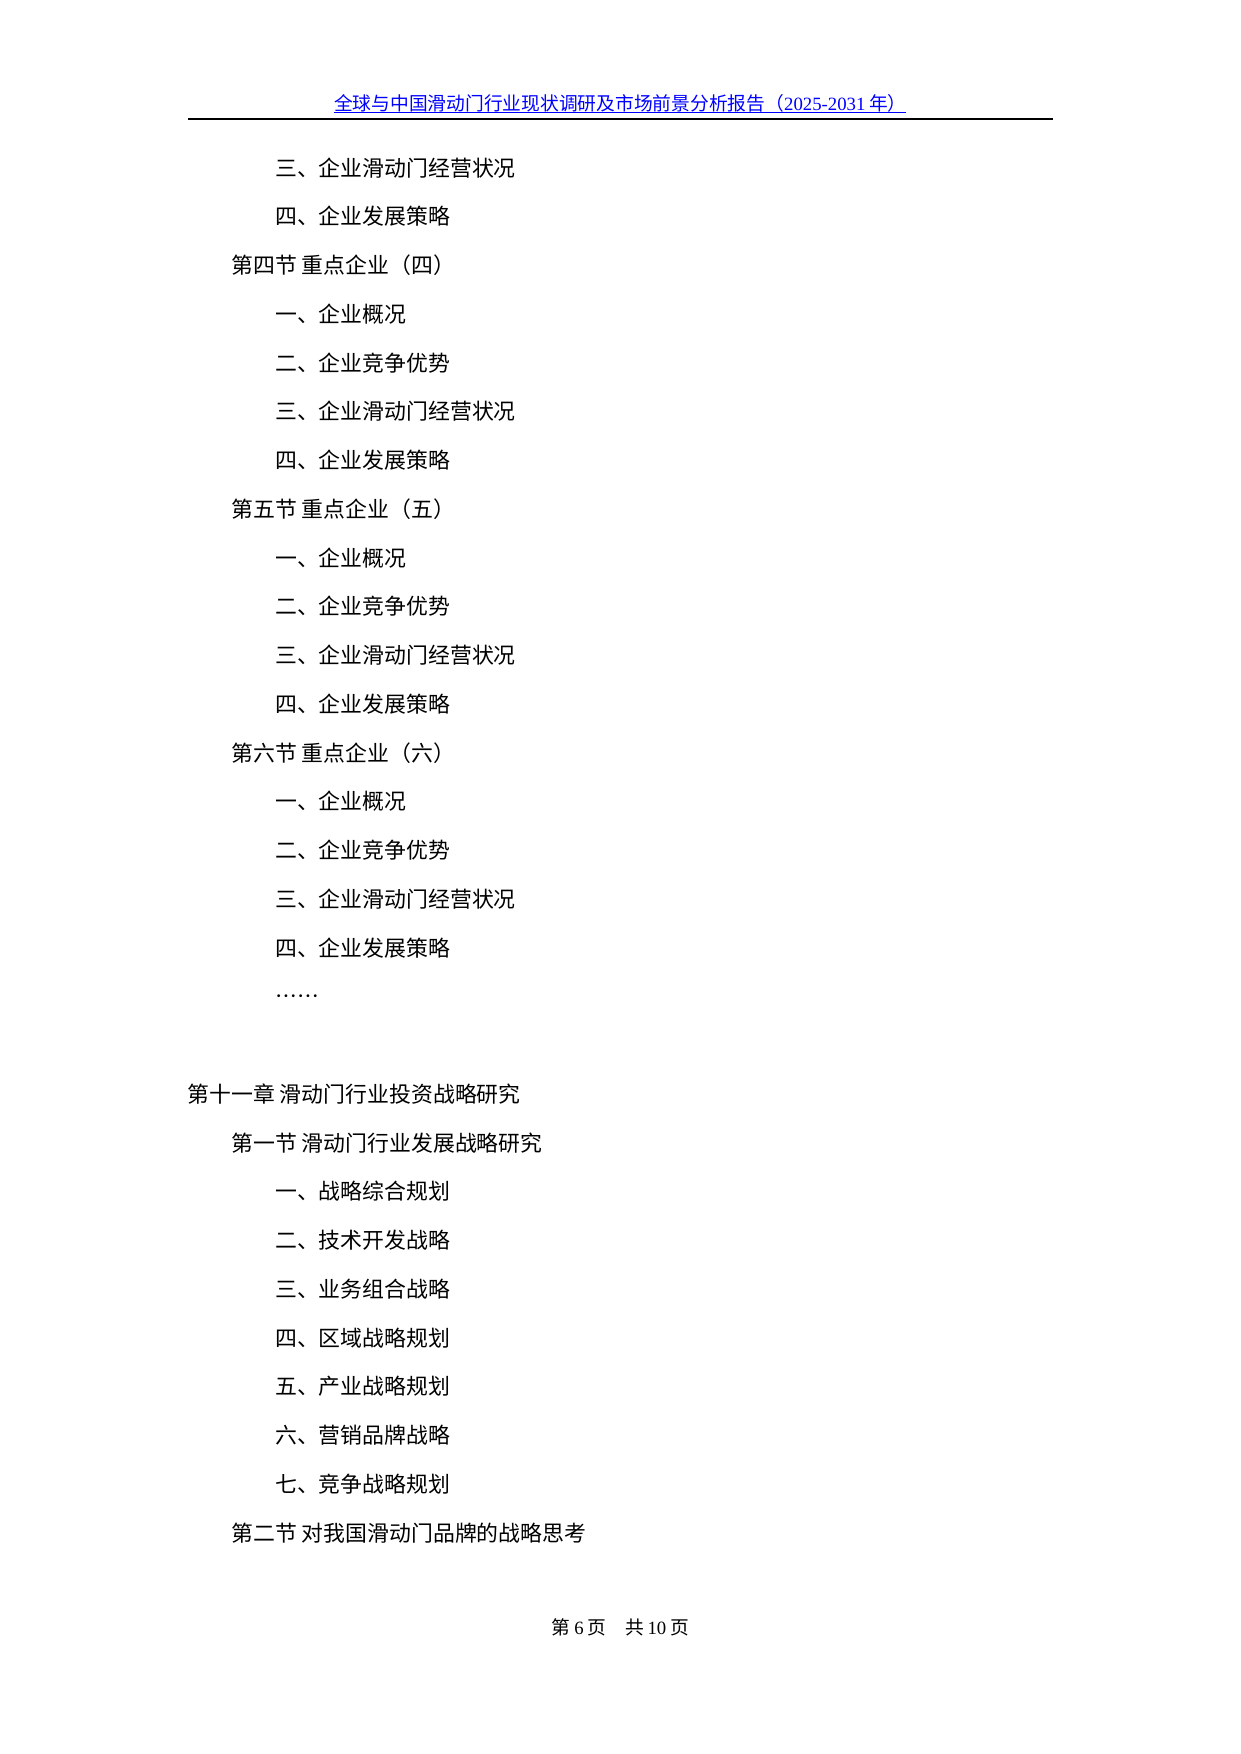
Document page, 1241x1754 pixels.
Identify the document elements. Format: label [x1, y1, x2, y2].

text [187, 150, 1053, 1548]
